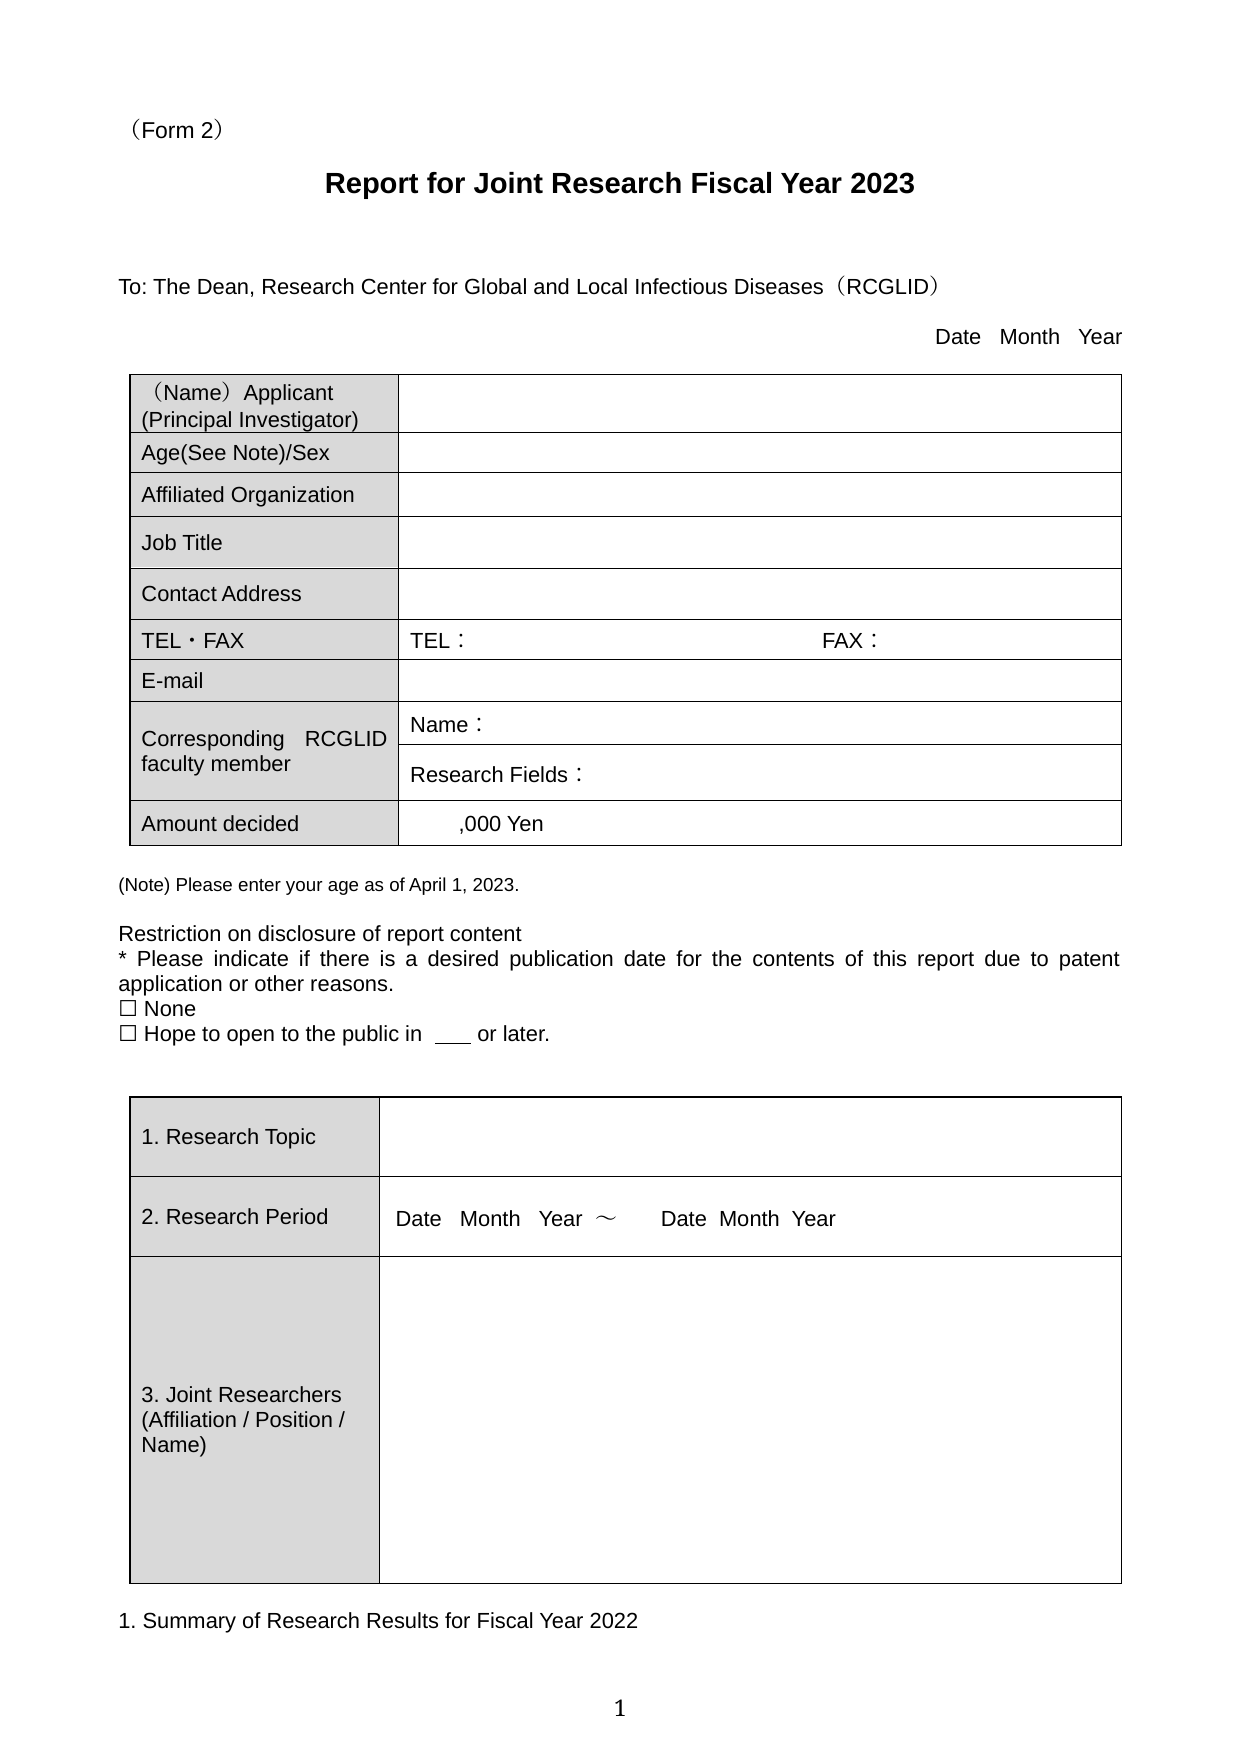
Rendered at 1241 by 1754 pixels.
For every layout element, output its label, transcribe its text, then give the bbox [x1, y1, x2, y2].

table_header [399, 375, 1121, 432]
text （Form 2） [118, 118, 1122, 143]
table_cell 2. Research Period [131, 1177, 379, 1256]
table_cell ,000 Yen [399, 801, 1121, 845]
table_cell Job Title [131, 517, 398, 567]
text Restriction on disclosure of report content [118, 921, 1122, 946]
text Hope to open to the public in or later. [118, 1021, 1122, 1046]
text 1. Summary of Research Results for Fiscal Year 2022 [118, 1609, 1122, 1634]
text To: The Dean, Research Center for Global and Local Infectious Diseases（RCGLID） [118, 274, 1122, 299]
text (Note) Please enter your age as of April 1, 2023. [118, 871, 1122, 896]
text Date Month Year [118, 324, 1122, 349]
table_cell TEL： FAX： [399, 620, 1121, 659]
table_cell Name： [399, 702, 1121, 744]
text Report for Joint Research Fiscal Year 2023 [118, 168, 1122, 199]
table_cell Affiliated Organization [131, 473, 398, 516]
table_cell Date Month Year ～ Date Month Year [380, 1177, 1121, 1256]
table_cell [399, 569, 1121, 619]
table_cell Age(See Note)/Sex [131, 433, 398, 472]
table_cell E-mail [131, 660, 398, 701]
table_cell 3. Joint Researchers (Affiliation / Position / Name) [131, 1257, 379, 1583]
table_cell TEL・FAX [131, 620, 398, 659]
table_cell [399, 517, 1121, 567]
text * Please indicate if there is a desired publication date for the contents of this report due to patent application or other reasons. [118, 946, 1122, 996]
table_cell Contact Address [131, 569, 398, 619]
table_cell Corresponding RCGLID faculty member [131, 702, 398, 800]
table_header [380, 1098, 1121, 1176]
table_header （Name）Applicant (Principal Investigator) [131, 375, 398, 432]
text None [118, 996, 1122, 1021]
table_cell [399, 433, 1121, 472]
table_cell [399, 660, 1121, 701]
table_cell [380, 1257, 1121, 1583]
table_header 1. Research Topic [131, 1098, 379, 1176]
table_cell Research Fields： [399, 745, 1121, 800]
table_cell Amount decided [131, 801, 398, 845]
table_cell [399, 473, 1121, 516]
